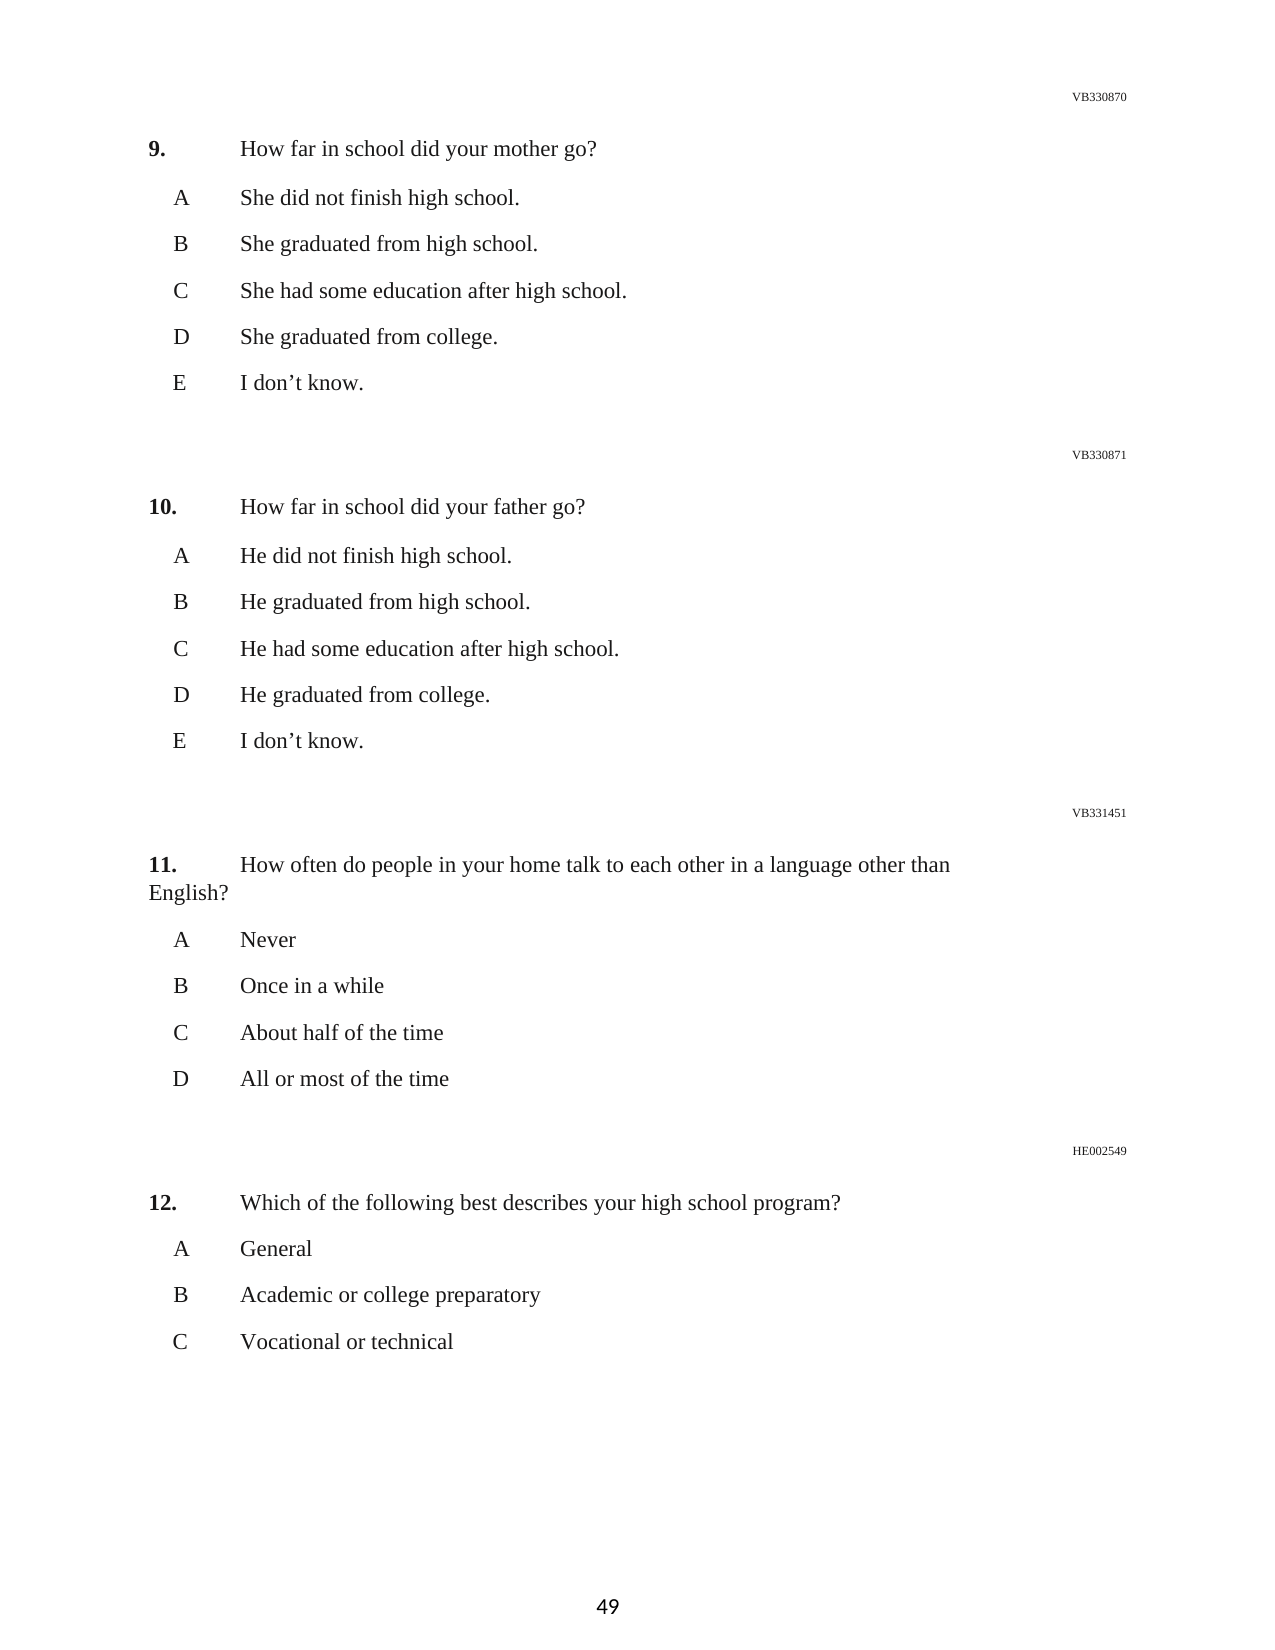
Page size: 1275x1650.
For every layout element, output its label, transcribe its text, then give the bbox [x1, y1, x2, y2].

list Vocational or technical [172, 1328, 982, 1354]
list He did not finish high school. [173, 542, 983, 568]
list Once in a while [173, 972, 983, 998]
text HE002549 [90, 1143, 1127, 1158]
list He graduated from high school. [173, 588, 983, 614]
list General [173, 1235, 983, 1261]
list Academic or college preparatory [173, 1281, 983, 1308]
list How far in school did your mother go? [148, 135, 983, 162]
list I don’t know. [172, 727, 982, 754]
list How often do people in your home talk to each other in a language other than English? [148, 851, 983, 906]
list She had some education after high school. [173, 277, 983, 303]
list She graduated from high school. [173, 230, 983, 257]
text VB330870 [90, 90, 1127, 104]
list I don’t know. [172, 369, 982, 396]
list About half of the time [173, 1018, 983, 1045]
list How far in school did your father go? [148, 493, 983, 519]
list She graduated from college. [173, 323, 983, 349]
list All or most of the time [172, 1065, 982, 1091]
list He graduated from college. [173, 681, 983, 707]
list Never [173, 926, 983, 952]
list Which of the following best describes your high school program? [148, 1189, 983, 1215]
list He had some education after high school. [173, 634, 983, 661]
list She did not finish high school. [173, 184, 983, 210]
text VB330871 [90, 448, 1127, 462]
text VB331451 [90, 806, 1127, 820]
